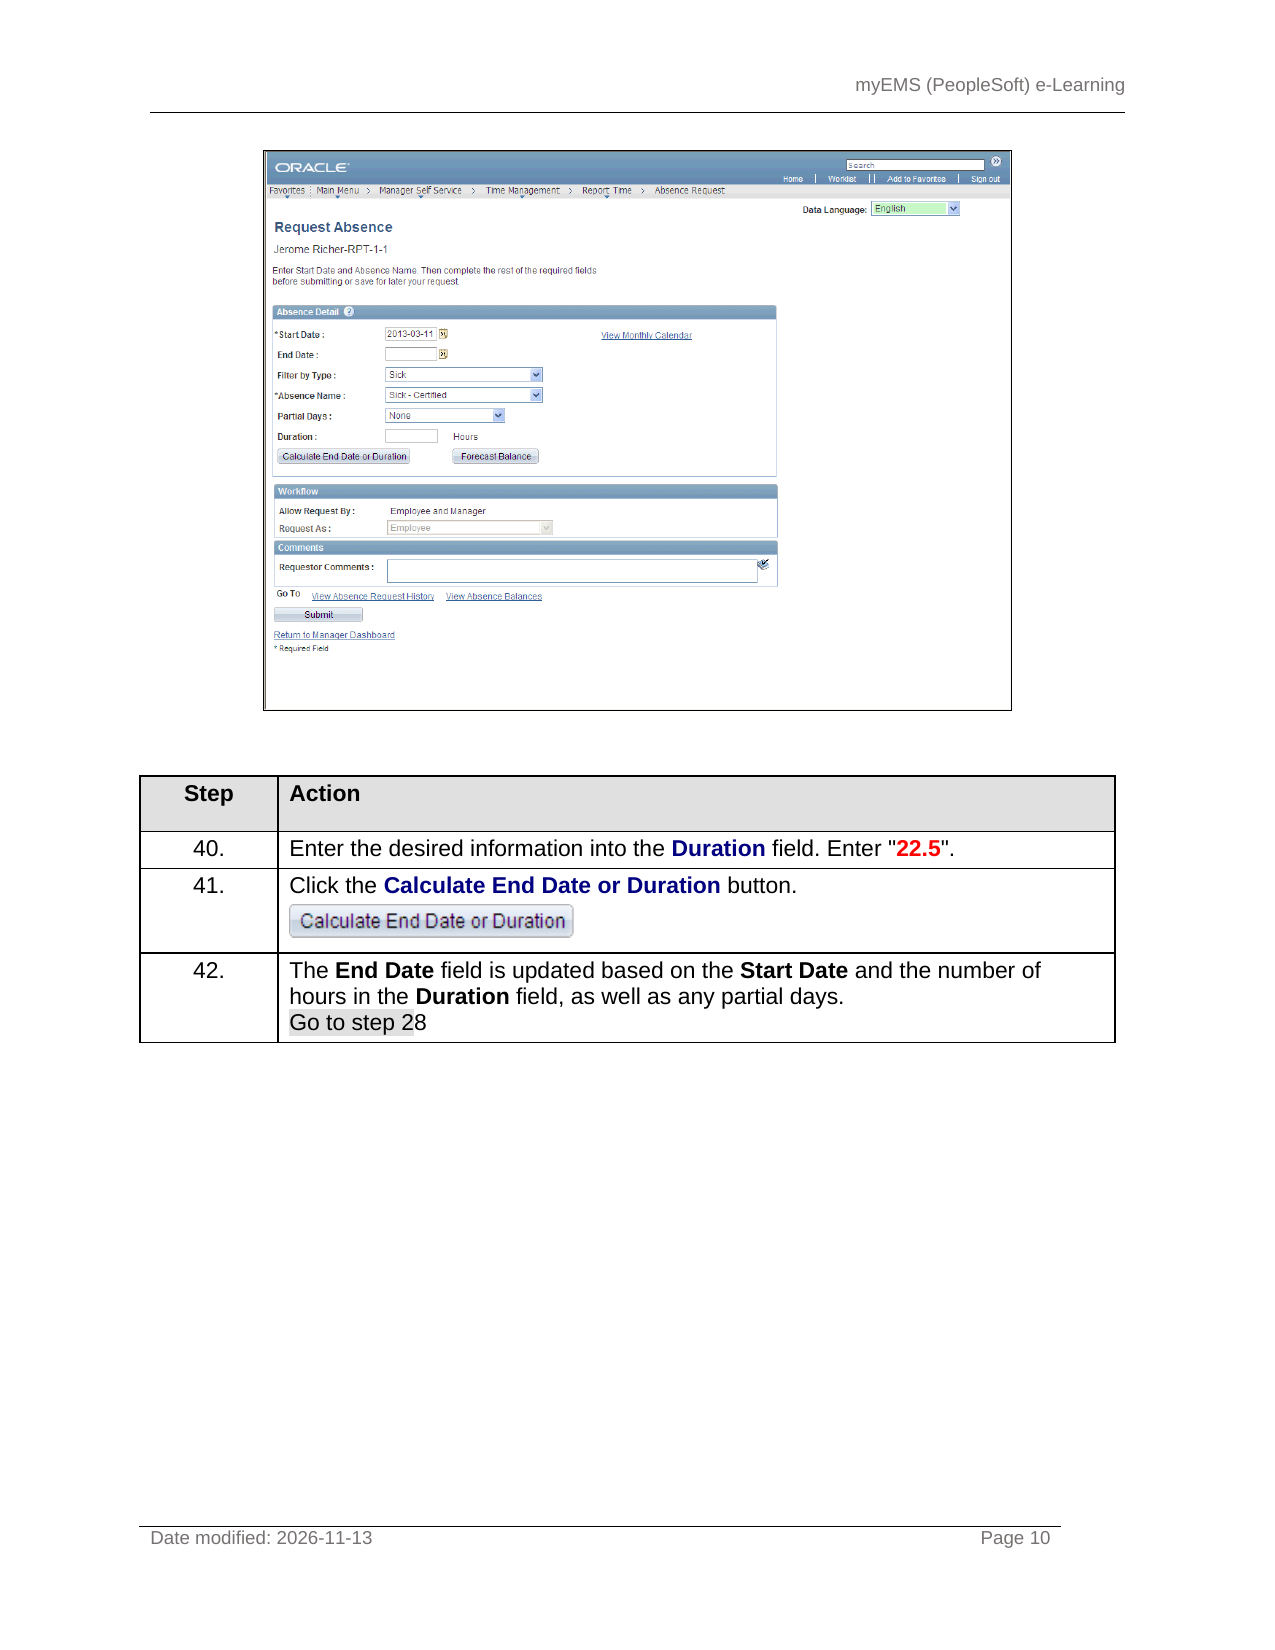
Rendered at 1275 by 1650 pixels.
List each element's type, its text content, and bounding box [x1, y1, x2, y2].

table_cell Click the Calculate End Date or Duration button. [279, 869, 1114, 952]
table_header Action [279, 777, 1114, 831]
picture [264, 151, 1011, 710]
picture [289, 904, 574, 938]
table_header Step [141, 777, 277, 831]
table_cell Enter the desired information into the Duration field. Enter "22.5". [279, 832, 1114, 868]
table_cell [141, 832, 277, 868]
table_cell [141, 954, 277, 1042]
table_cell The End Date field is updated based on the Start Date and the number of hours in the Duration field, as well as any partial days. Go to step 28 [279, 954, 1114, 1042]
table_cell [141, 869, 277, 952]
